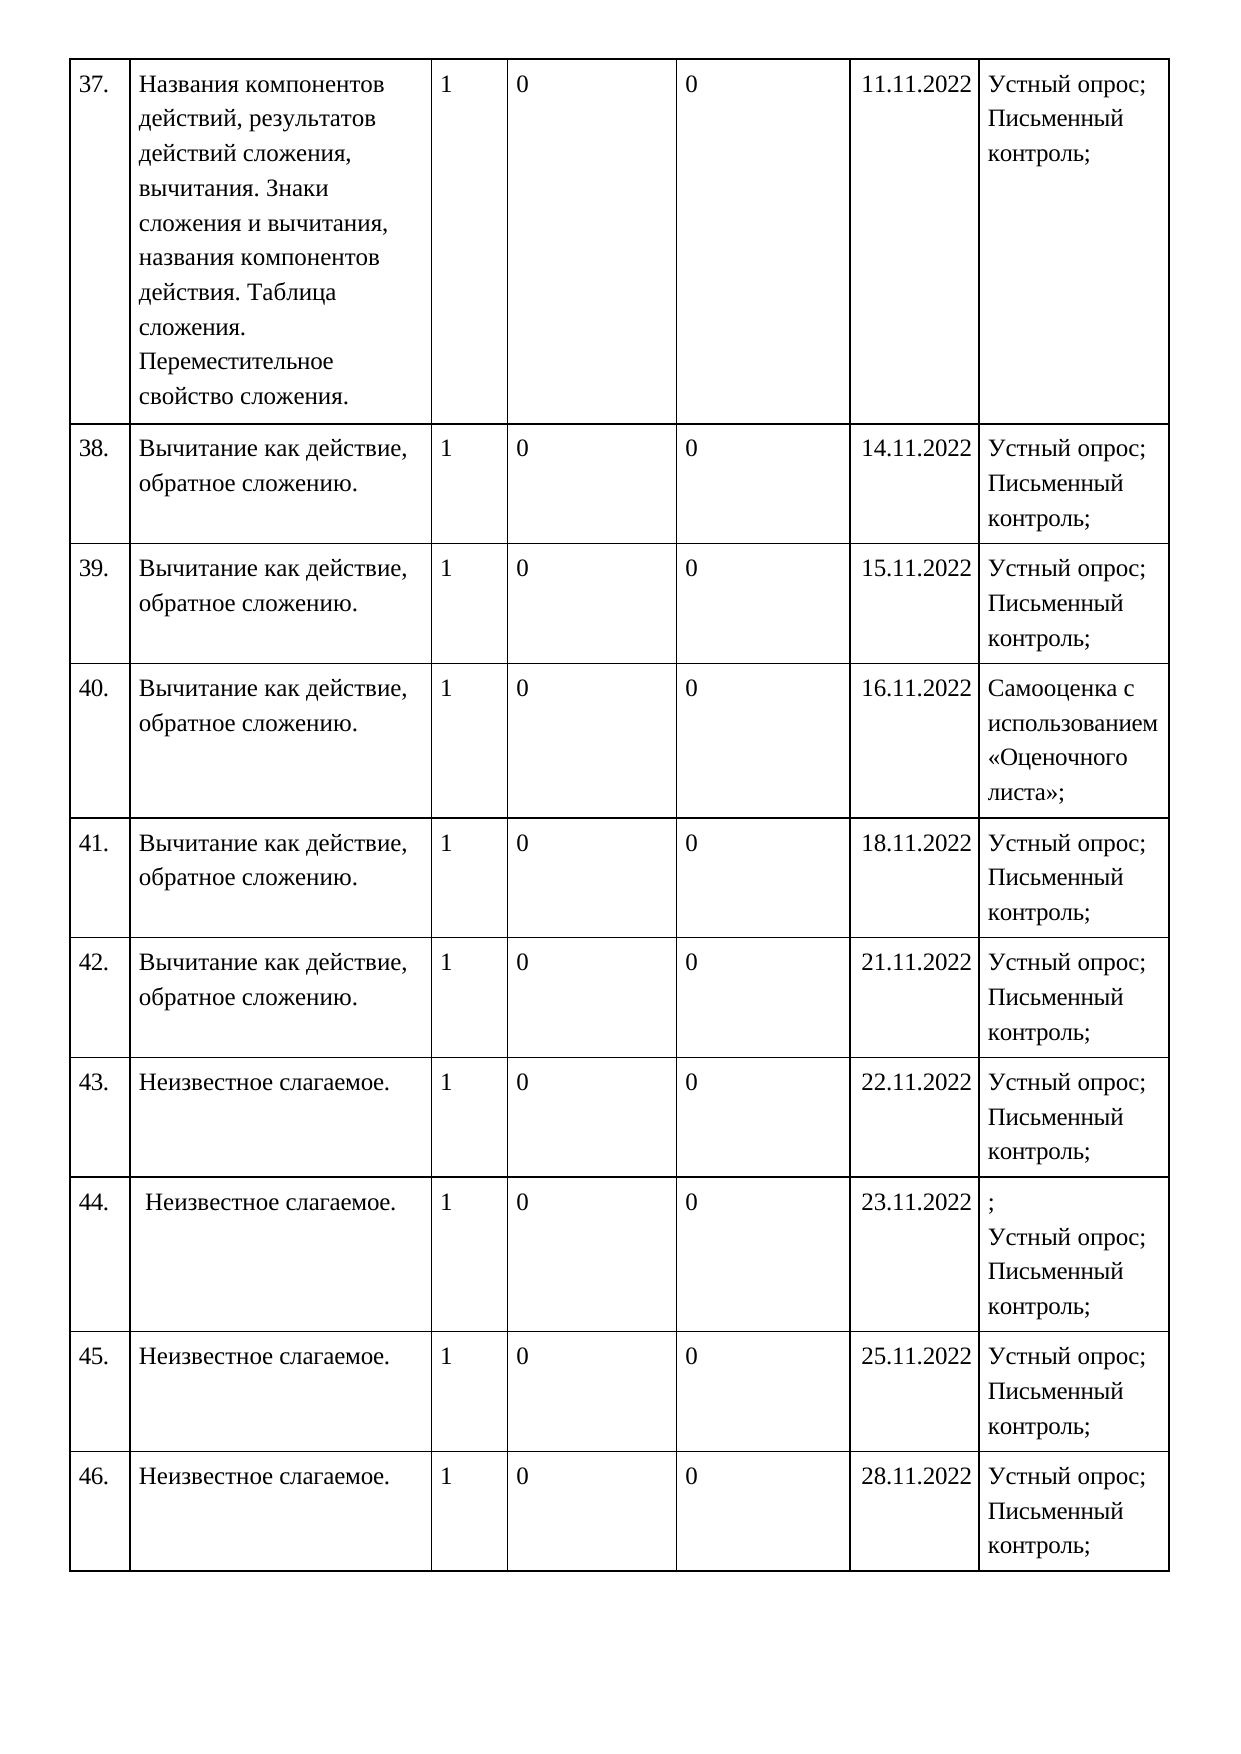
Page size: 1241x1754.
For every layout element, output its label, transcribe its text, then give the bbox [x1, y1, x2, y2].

table_cell 28.11.2022 [851, 1452, 978, 1570]
table_cell 1 [432, 1332, 507, 1451]
table_header 37. [71, 60, 129, 423]
table_cell 41. [71, 819, 129, 937]
table_cell Устный опрос; Письменный контроль; [980, 425, 1168, 543]
table_cell 0 [677, 1178, 849, 1331]
table_cell 1 [432, 1058, 507, 1176]
table_cell 25.11.2022 [851, 1332, 978, 1451]
table_cell 0 [508, 664, 676, 817]
table_cell 1 [432, 544, 507, 662]
table_cell 0 [508, 1452, 676, 1570]
table_cell Вычитание как действие, обратное сложению. [131, 425, 431, 543]
table_header 11.11.2022 [851, 60, 978, 423]
table_cell 46. [71, 1452, 129, 1570]
table_cell Вычитание как действие, обратное сложению. [131, 664, 431, 817]
table_cell Вычитание как действие, обратное сложению. [131, 938, 431, 1056]
table_cell Самооценка с использованием «Оценочного листа»; [980, 664, 1168, 817]
table_cell 39. [71, 544, 129, 662]
table_cell 0 [677, 664, 849, 817]
table_cell 18.11.2022 [851, 819, 978, 937]
table_cell 0 [508, 544, 676, 662]
table_header Устный опрос; Письменный контроль; [980, 60, 1168, 423]
table_cell Устный опрос; Письменный контроль; [980, 1452, 1168, 1570]
table_cell 14.11.2022 [851, 425, 978, 543]
table_cell 15.11.2022 [851, 544, 978, 662]
table_cell Устный опрос; Письменный контроль; [980, 819, 1168, 937]
table_cell 0 [508, 938, 676, 1056]
table_header 1 [432, 60, 507, 423]
table_header 0 [508, 60, 676, 423]
table_cell 0 [508, 425, 676, 543]
table_cell 43. [71, 1058, 129, 1176]
table_cell 0 [508, 1058, 676, 1176]
table_cell Устный опрос; Письменный контроль; [980, 938, 1168, 1056]
table_cell 1 [432, 664, 507, 817]
table_header Названия компонентов действий, результатов действий сложения, вычитания. Знаки сложения и вычитания, названия компонентов действия. Таблица сложения. Переместительное свойство сложения. [131, 60, 431, 423]
table_cell Устный опрос; Письменный контроль; [980, 1058, 1168, 1176]
table_cell 0 [677, 819, 849, 937]
table_cell 0 [677, 938, 849, 1056]
table_cell 1 [432, 1452, 507, 1570]
table_cell 44. [71, 1178, 129, 1331]
table_cell 42. [71, 938, 129, 1056]
table_cell Вычитание как действие, обратное сложению. [131, 819, 431, 937]
table_cell 0 [677, 425, 849, 543]
table_cell 0 [677, 1332, 849, 1451]
table_cell Вычитание как действие, обратное сложению. [131, 544, 431, 662]
table_cell 0 [508, 819, 676, 937]
table_cell 38. [71, 425, 129, 543]
table_cell Неизвестное слагаемое. [131, 1058, 431, 1176]
table_cell 23.11.2022 [851, 1178, 978, 1331]
table_cell 1 [432, 938, 507, 1056]
table_cell 0 [677, 1058, 849, 1176]
table_cell 1 [432, 425, 507, 543]
table_cell 45. [71, 1332, 129, 1451]
table_cell 0 [508, 1178, 676, 1331]
table_cell 0 [508, 1332, 676, 1451]
table_cell 1 [432, 1178, 507, 1331]
table_cell Устный опрос; Письменный контроль; [980, 544, 1168, 662]
table_cell Неизвестное слагаемое. [131, 1178, 431, 1331]
table_cell ; Устный опрос; Письменный контроль; [980, 1178, 1168, 1331]
table_cell 0 [677, 544, 849, 662]
table_cell 22.11.2022 [851, 1058, 978, 1176]
table_cell 21.11.2022 [851, 938, 978, 1056]
table_cell 1 [432, 819, 507, 937]
table_cell Неизвестное слагаемое. [131, 1452, 431, 1570]
table_cell 16.11.2022 [851, 664, 978, 817]
table_header 0 [677, 60, 849, 423]
table_cell 0 [677, 1452, 849, 1570]
table_cell Неизвестное слагаемое. [131, 1332, 431, 1451]
table_cell Устный опрос; Письменный контроль; [980, 1332, 1168, 1451]
table_cell 40. [71, 664, 129, 817]
